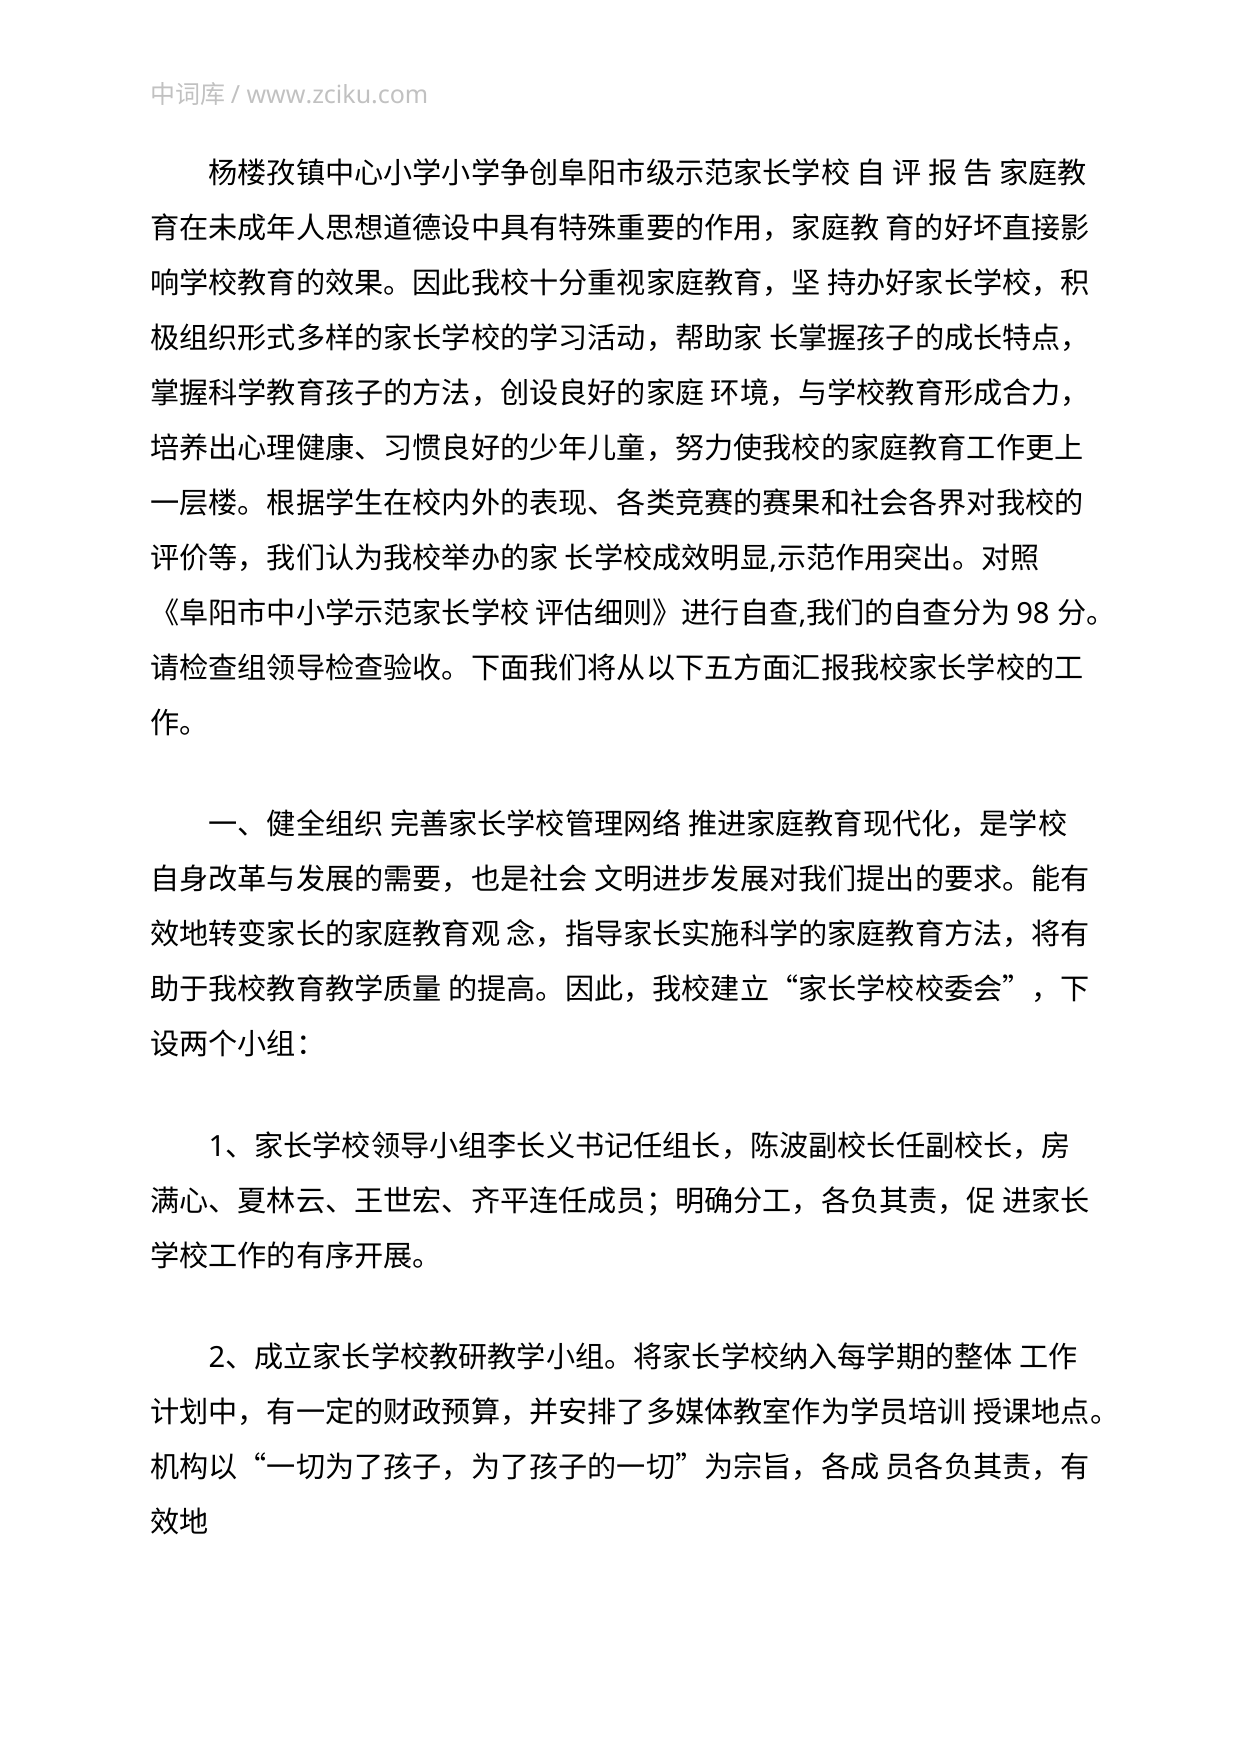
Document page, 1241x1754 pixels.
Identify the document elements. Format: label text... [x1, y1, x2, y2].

text 杨楼孜镇中心小学小学争创阜阳市级示范家长学校 自 评 报 告 家庭教育在未成年人思想道德设中具有特殊重要的作用，家庭教 育的好坏直接影响学校教育的效果。因此我校十分重视家庭教育，坚 持办好家长学校，积极组织形式多样的家长学校的学习活动，帮助家 长掌握孩子的成长特点，掌握科学教育孩子的方法，创设良好的家庭 环境，与学校教育形成合力，培养出心理健康、习惯良好的少年儿童，努力使我校的家庭教育工作更上一层楼。根据学生在校内外的表现、各类竞赛的赛果和社会各界对我校的评价等，我们认为我校举办的家 长学校成效明显,示范作用突出。对照《阜阳市中小学示范家长学校 评估细则》进行自查,我们的自查分为98 分。请检查组领导检查验收。下面我们将从以下五方面汇报我校家长学校的工作。 [150, 150, 1090, 741]
text 1、家长学校领导小组李长义书记任组长，陈波副校长任副校长，房满心、夏林云、王世宏、齐平连任成员；明确分工，各负其责，促 进家长学校工作的有序开展。 [150, 1122, 1090, 1274]
text 2、成立家长学校教研教学小组。将家长学校纳入每学期的整体 工作计划中，有一定的财政预算，并安排了多媒体教室作为学员培训 授课地点。机构以“一切为了孩子，为了孩子的一切”为宗旨，各成 员各负其责，有效地 [150, 1334, 1090, 1541]
text 一、健全组织 完善家长学校管理网络 推进家庭教育现代化，是学校自身改革与发展的需要，也是社会 文明进步发展对我们提出的要求。能有效地转变家长的家庭教育观 念，指导家长实施科学的家庭教育方法，将有助于我校教育教学质量 的提高。因此，我校建立“家长学校校委会”，下设两个小组： [150, 801, 1090, 1063]
